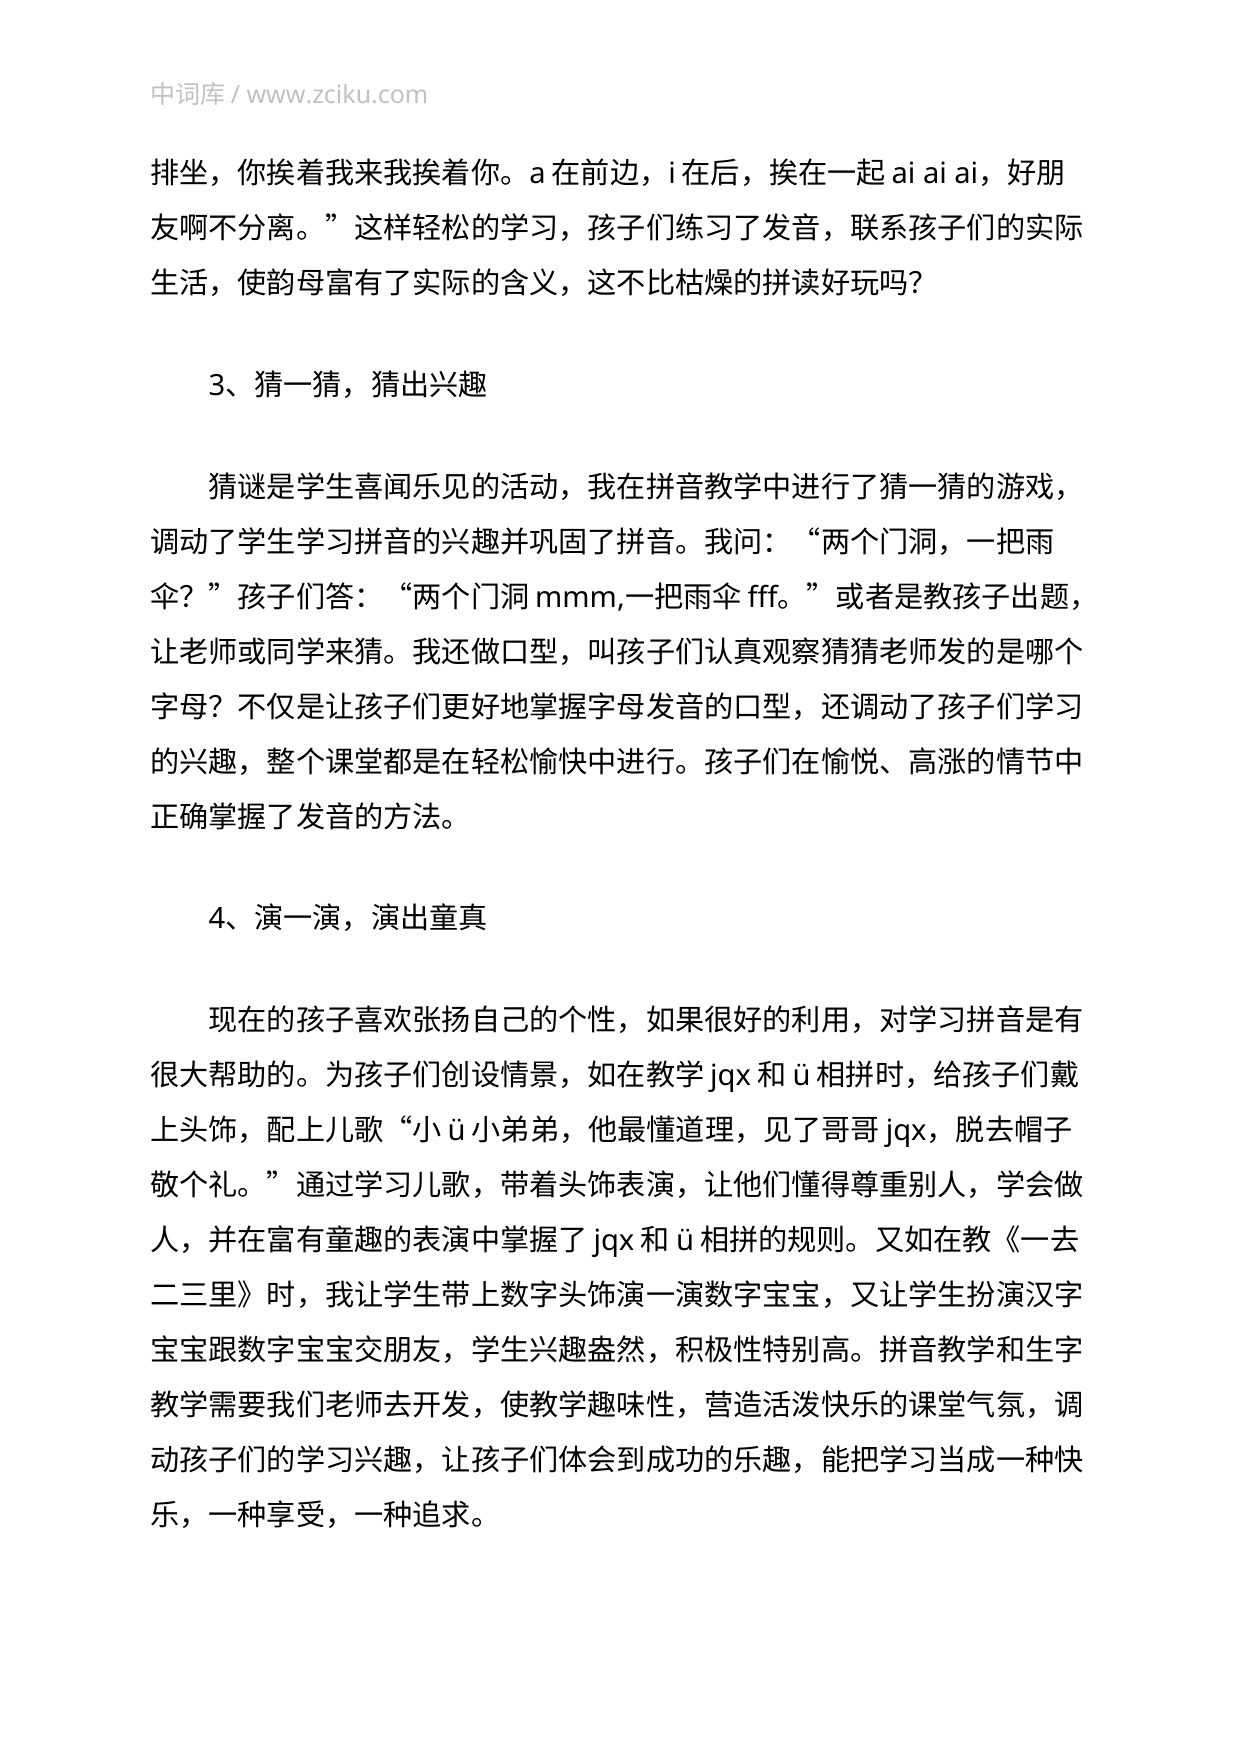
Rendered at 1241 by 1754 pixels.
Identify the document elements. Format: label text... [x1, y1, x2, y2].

text 3、猜一猜，猜出兴趣 [150, 362, 1090, 404]
text 现在的孩子喜欢张扬自己的个性，如果很好的利用，对学习拼音是有很大帮助的。为孩子们创设情景，如在教学jqx和 ü相拼时，给孩子们戴上头饰，配上儿歌“小ü小弟弟，他最懂道理，见了哥哥jqx，脱去帽子敬个礼。”通过学习儿歌，带着头饰表演，让他们懂得尊重别人，学会做人，并在富有童趣的表演中掌握了jqx和 ü相拼的规则。又如在教《一去二三里》时，我让学生带上数字头饰演一演数字宝宝，又让学生扮演汉字宝宝跟数字宝宝交朋友，学生兴趣盎然，积极性特别高。拼音教学和生字教学需要我们老师去开发，使教学趣味性，营造活泼快乐的课堂气氛，调动孩子们的学习兴趣，让孩子们体会到成功的乐趣，能把学习当成一种快乐，一种享受，一种追求。 [150, 997, 1090, 1533]
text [150, 150, 1090, 302]
text 4、演一演，演出童真 [150, 895, 1090, 937]
text 猜谜是学生喜闻乐见的活动，我在拼音教学中进行了猜一猜的游戏，调动了学生学习拼音的兴趣并巩固了拼音。我问：“两个门洞，一把雨伞？”孩子们答：“两个门洞mmm,一把雨伞fff。”或者是教孩子出题，让老师或同学来猜。我还做口型，叫孩子们认真观察猜猜老师发的是哪个字母？不仅是让孩子们更好地掌握字母发音的口型，还调动了孩子们学习的兴趣，整个课堂都是在轻松愉快中进行。孩子们在愉悦、高涨的情节中正确掌握了发音的方法。 [150, 464, 1090, 835]
